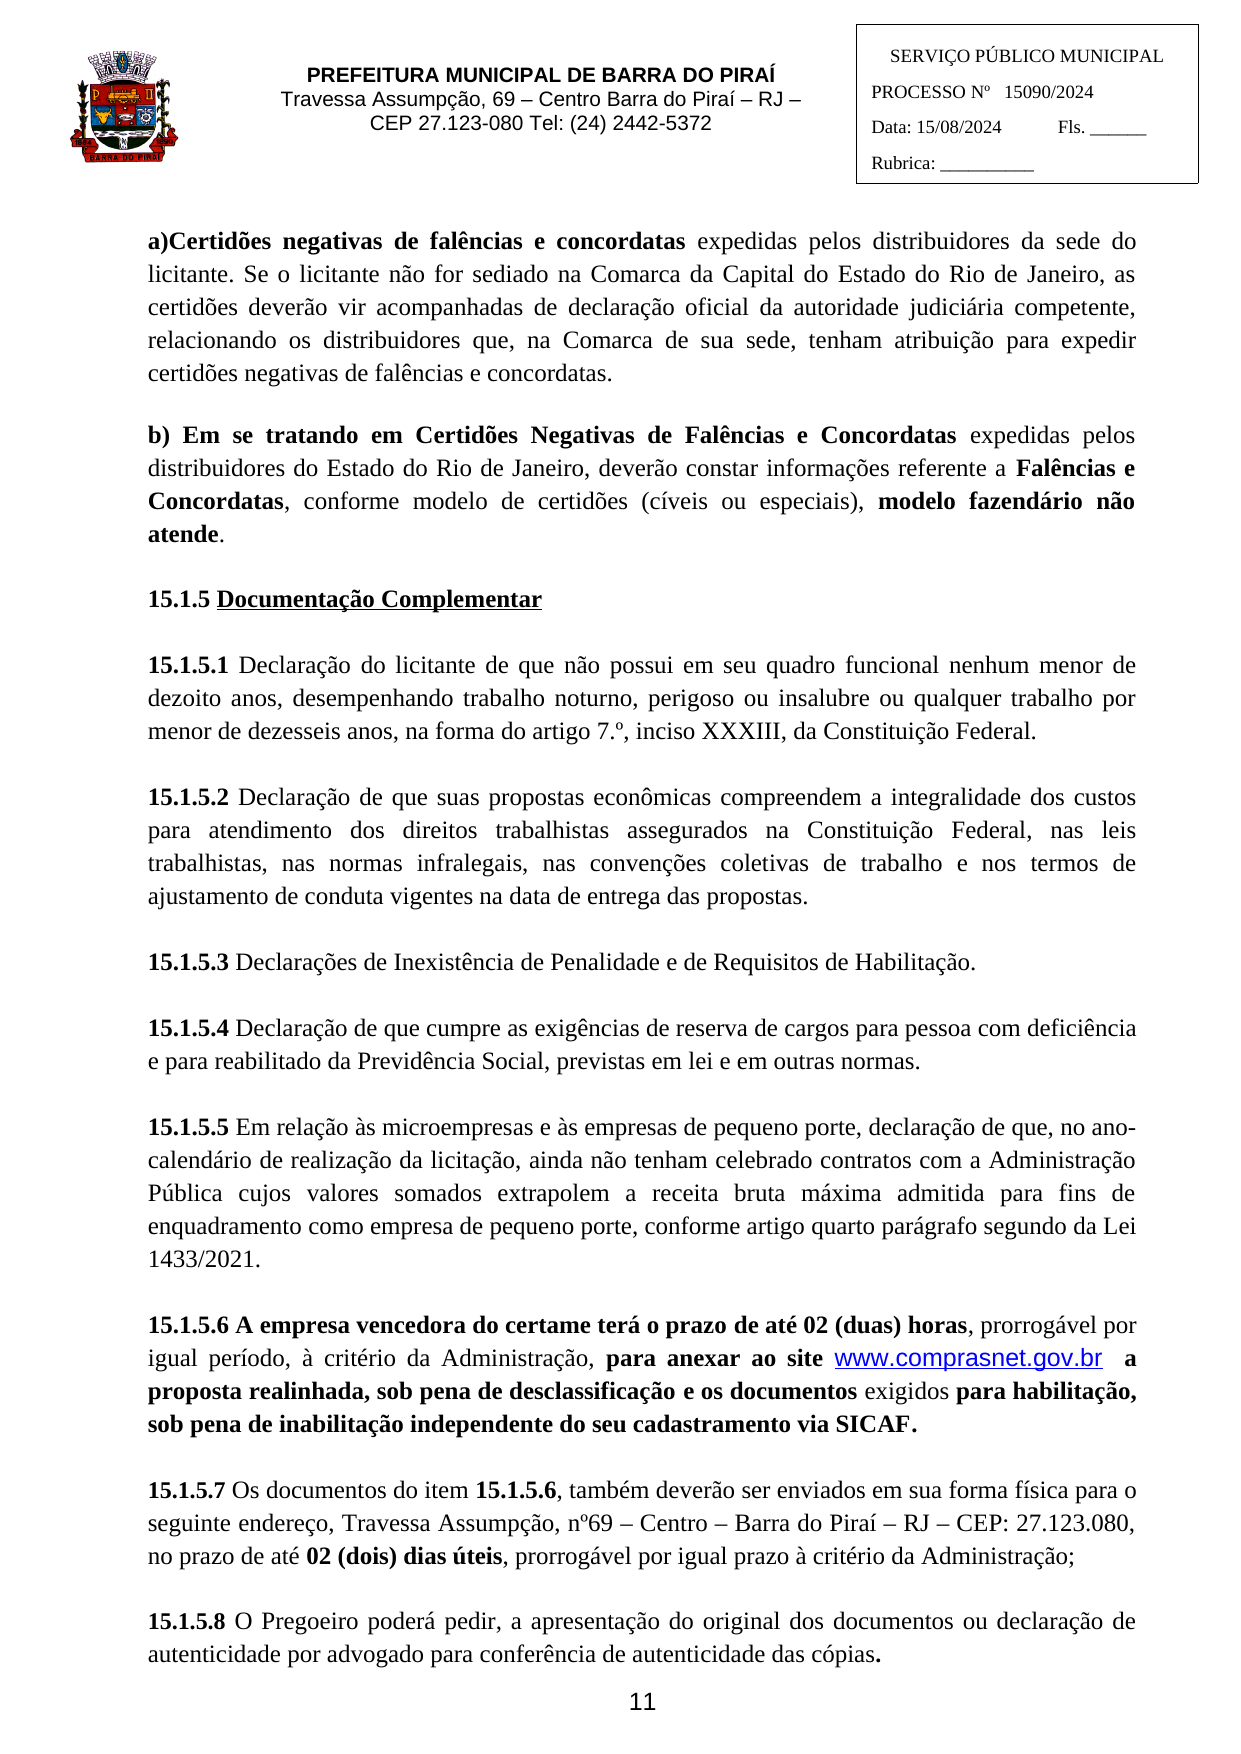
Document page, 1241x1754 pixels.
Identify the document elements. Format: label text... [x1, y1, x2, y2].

text 15.1.5.1 Declaração do licitante de que não possui em seu quadro funcional nenhum menor de dezoito anos, desempenhando trabalho noturno, perigoso ou insalubre ou qualquer trabalho por menor de dezesseis anos, na forma do artigo 7.º, inciso XXXIII, da Constituição Federal. [148, 650, 1137, 744]
text 15.1.5.7 Os documentos do item 15.1.5.6, também deverão ser enviados em sua forma física para o seguinte endereço, Travessa Assumpção, nº69 – Centro – Barra do Piraí – RJ – CEP: 27.123.080, no prazo de até 02 (dois) dias úteis, prorrogável por igual prazo à critério da Administração; [148, 1475, 1137, 1570]
picture [39, 24, 208, 192]
text 15.1.5.6 A empresa vencedora do certame terá o prazo de até 02 (duas) horas, prorrogável por igual período, à critério da Administração, para anexar ao site www.comprasnet.gov.br a proposta realinhada, sob pena de desclassificação e os documentos exigidos para habilitação, sob pena de inabilitação independente do seu cadastramento via SICAF. [148, 1310, 1137, 1438]
text 15.1.5.8 O Pregoeiro poderá pedir, a apresentação do original dos documentos ou declaração de autenticidade por advogado para conferência de autenticidade das cópias. [148, 1606, 1137, 1668]
text 15.1.5.3 Declarações de Inexistência de Penalidade e de Requisitos de Habilitação. [148, 947, 1137, 976]
text 15.1.5.4 Declaração de que cumpre as exigências de reserva de cargos para pessoa com deficiência e para reabilitado da Previdência Social, previstas em lei e em outras normas. [148, 1013, 1137, 1075]
text b) Em se tratando em Certidões Negativas de Falências e Concordatas expedidas pelos distribuidores do Estado do Rio de Janeiro, deverão constar informações referente a Falências e Concordatas, conforme modelo de certidões (cíveis ou especiais), modelo fazendário não atende. [148, 420, 1135, 548]
list a)Certidões negativas de falências e concordatas expedidas pelos distribuidores da sede do licitante. Se o licitante não for sediado na Comarca da Capital do Estado do Rio de Janeiro, as certidões deverão vir acompanhadas de declaração oficial da autoridade judiciária competente, relacionando os distribuidores que, na Comarca de sua sede, tenham atribuição para expedir certidões negativas de falências e concordatas. [148, 226, 1137, 387]
text 15.1.5.2 Declaração de que suas propostas econômicas compreendem a integralidade dos custos para atendimento dos direitos trabalhistas assegurados na Constituição Federal, nas leis trabalhistas, nas normas infralegais, nas convenções coletivas de trabalho e nos termos de ajustamento de conduta vigentes na data de entrega das propostas. [148, 782, 1137, 910]
text 15.1.5 Documentação Complementar [148, 584, 1137, 612]
text 15.1.5.5 Em relação às microempresas e às empresas de pequeno porte, declaração de que, no ano-calendário de realização da licitação, ainda não tenham celebrado contratos com a Administração Pública cujos valores somados extrapolem a receita bruta máxima admitida para fins de enquadramento como empresa de pequeno porte, conforme artigo quarto parágrafo segundo da Lei 1433/2021. [148, 1112, 1137, 1273]
